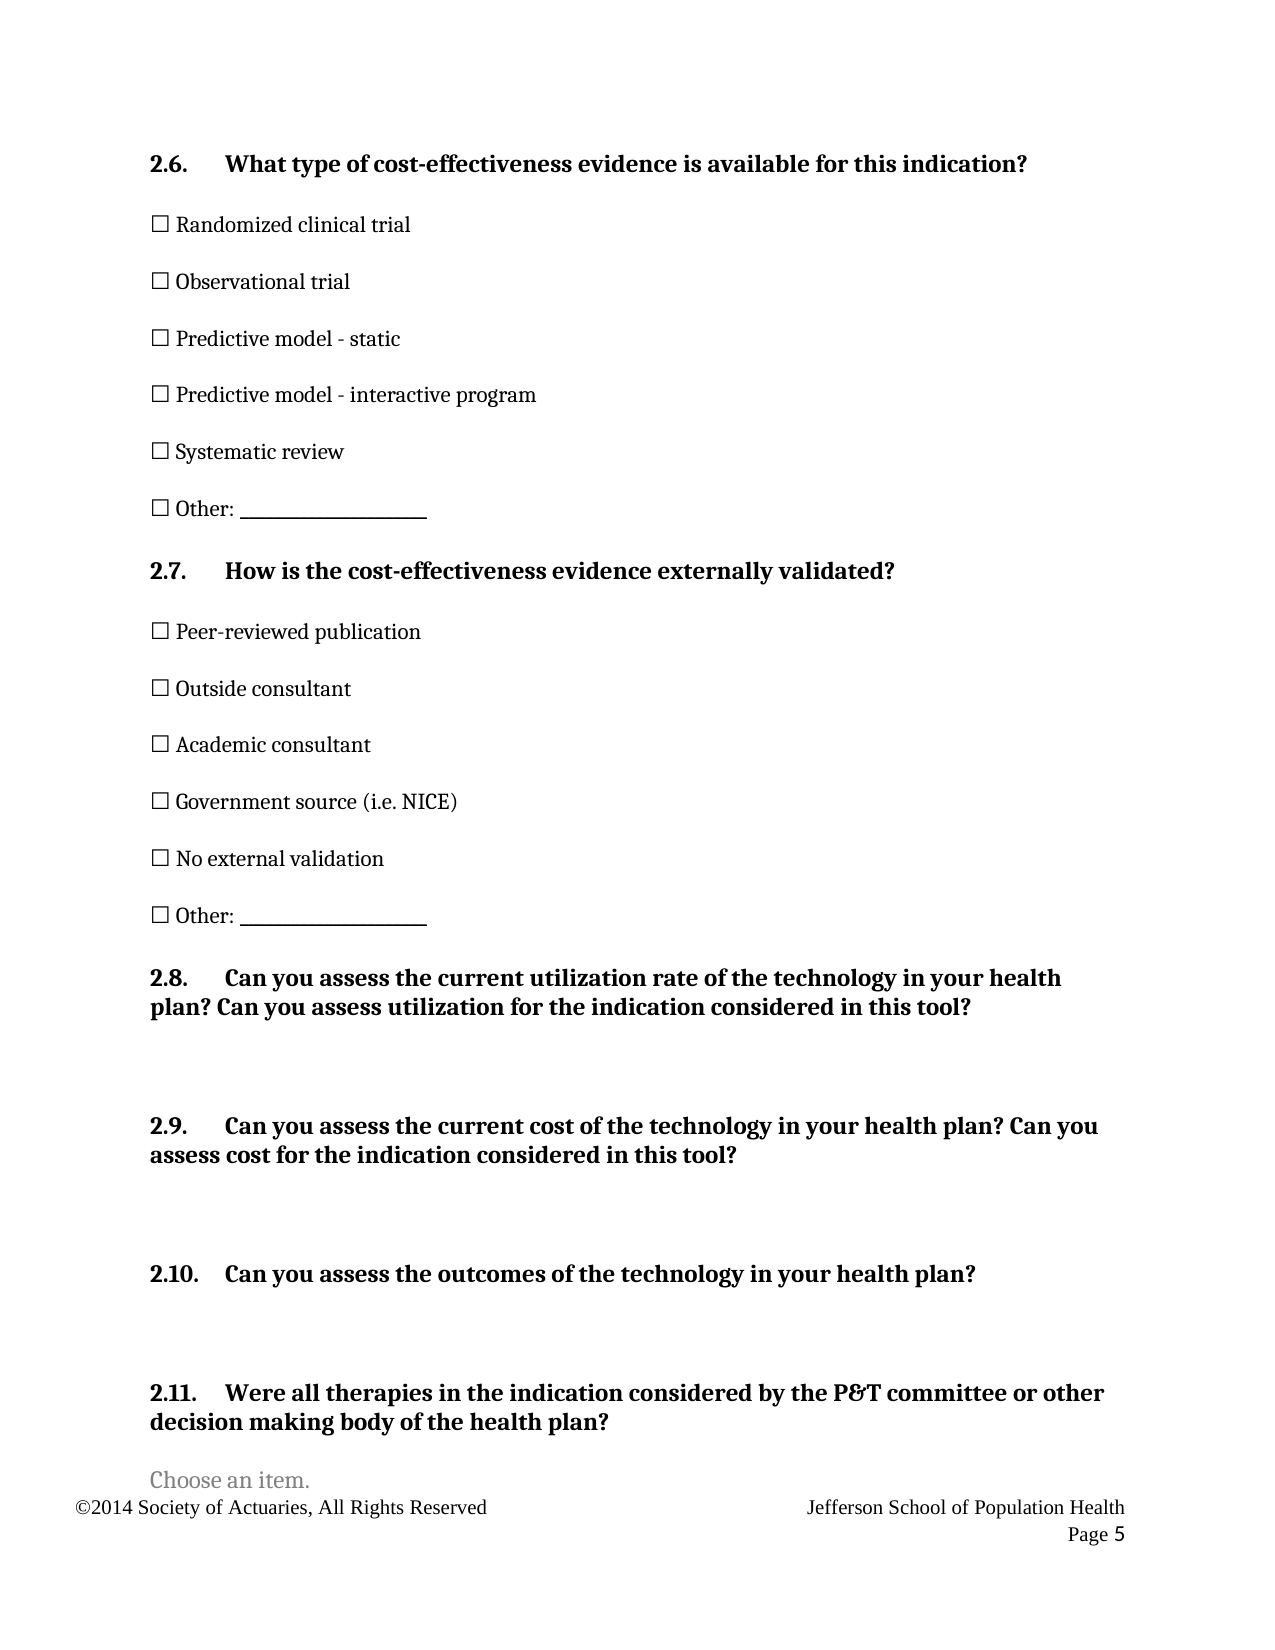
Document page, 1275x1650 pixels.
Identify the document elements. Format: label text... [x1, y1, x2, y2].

subtitle Government source (i.e. NICE) [150, 785, 1125, 816]
subtitle Can you assess the current utilization rate of the technology in your health plan? Can you assess utilization for the indication considered in this tool? [150, 964, 1125, 1021]
subtitle Can you assess the outcomes of the technology in your health plan? [150, 1260, 1125, 1288]
subtitle Outside consultant [150, 672, 1125, 703]
subtitle Randomized clinical trial [150, 208, 1125, 239]
subtitle How is the cost-effectiveness evidence externally validated? [150, 557, 1125, 586]
subtitle Predictive model - static [150, 321, 1125, 353]
subtitle Academic consultant [150, 728, 1125, 759]
subtitle Predictive model - interactive program [150, 378, 1125, 409]
subtitle Observational trial [150, 265, 1125, 296]
subtitle Other: ______________________ [150, 492, 1125, 523]
subtitle Can you assess the current cost of the technology in your health plan? Can you assess cost for the indication considered in this tool? [150, 1112, 1125, 1169]
subtitle No external validation [150, 842, 1125, 873]
subtitle Were all therapies in the indication considered by the P&T committee or other decision making body of the health plan? [150, 1379, 1125, 1437]
subtitle What type of cost-effectiveness evidence is available for this indication? [150, 150, 1125, 179]
subtitle Other: ______________________ [150, 899, 1125, 930]
subtitle Systematic review [150, 435, 1125, 466]
subtitle Peer-reviewed publication [150, 615, 1125, 646]
